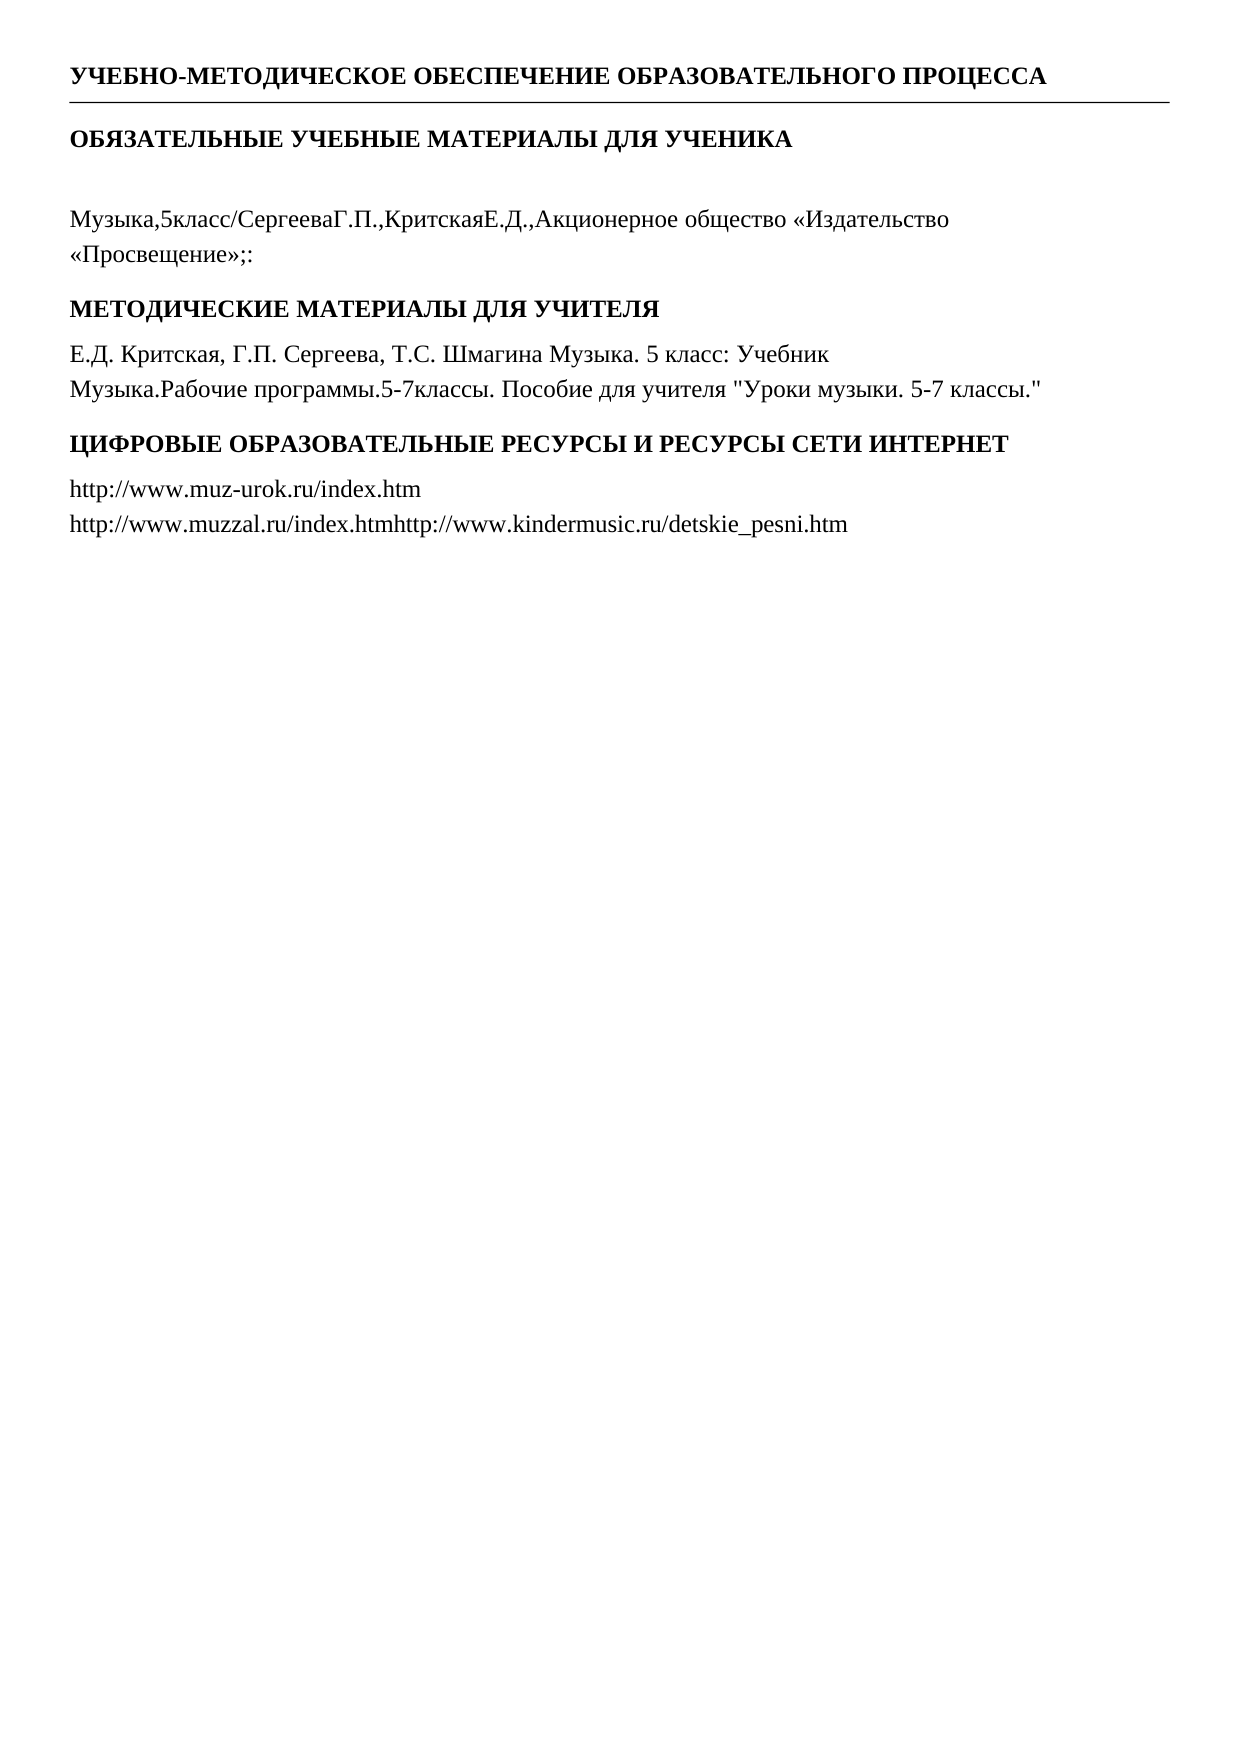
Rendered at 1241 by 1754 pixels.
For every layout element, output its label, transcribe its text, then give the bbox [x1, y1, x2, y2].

subtitle ЦИФРОВЫЕ ОБРАЗОВАТЕЛЬНЫЕ РЕСУРСЫ И РЕСУРСЫ СЕТИ ИНТЕРНЕТ [69, 429, 1192, 458]
text «Просвещение»;: [69, 239, 1192, 268]
text Е.Д. Критская, Г.П. Сергеева, Т.С. Шмагина Музыка. 5 класс: Учебник [69, 339, 1192, 368]
subtitle МЕТОДИЧЕСКИЕ МАТЕРИАЛЫ ДЛЯ УЧИТЕЛЯ [69, 294, 1192, 323]
text http://www.muz-urok.ru/index.htm http://www.muzzal.ru/index.htmhttp://www.kindermusic.ru/detskie_pesni.htm [69, 474, 1192, 538]
subtitle УЧЕБНО-МЕТОДИЧЕСКОЕ ОБЕСПЕЧЕНИЕ ОБРАЗОВАТЕЛЬНОГО ПРОЦЕССА ОБЯЗАТЕЛЬНЫЕ УЧЕБНЫЕ МАТЕРИАЛЫ ДЛЯ УЧЕНИКА [69, 61, 1192, 153]
text Музыка.Рабочие программы.5-7классы. Пособие для учителя "Уроки музыки. 5-7 классы." [69, 374, 1192, 403]
text Музыка,5класс/СергееваГ.П.,КритскаяЕ.Д.,Акционерное общество «Издательство [69, 204, 1192, 233]
